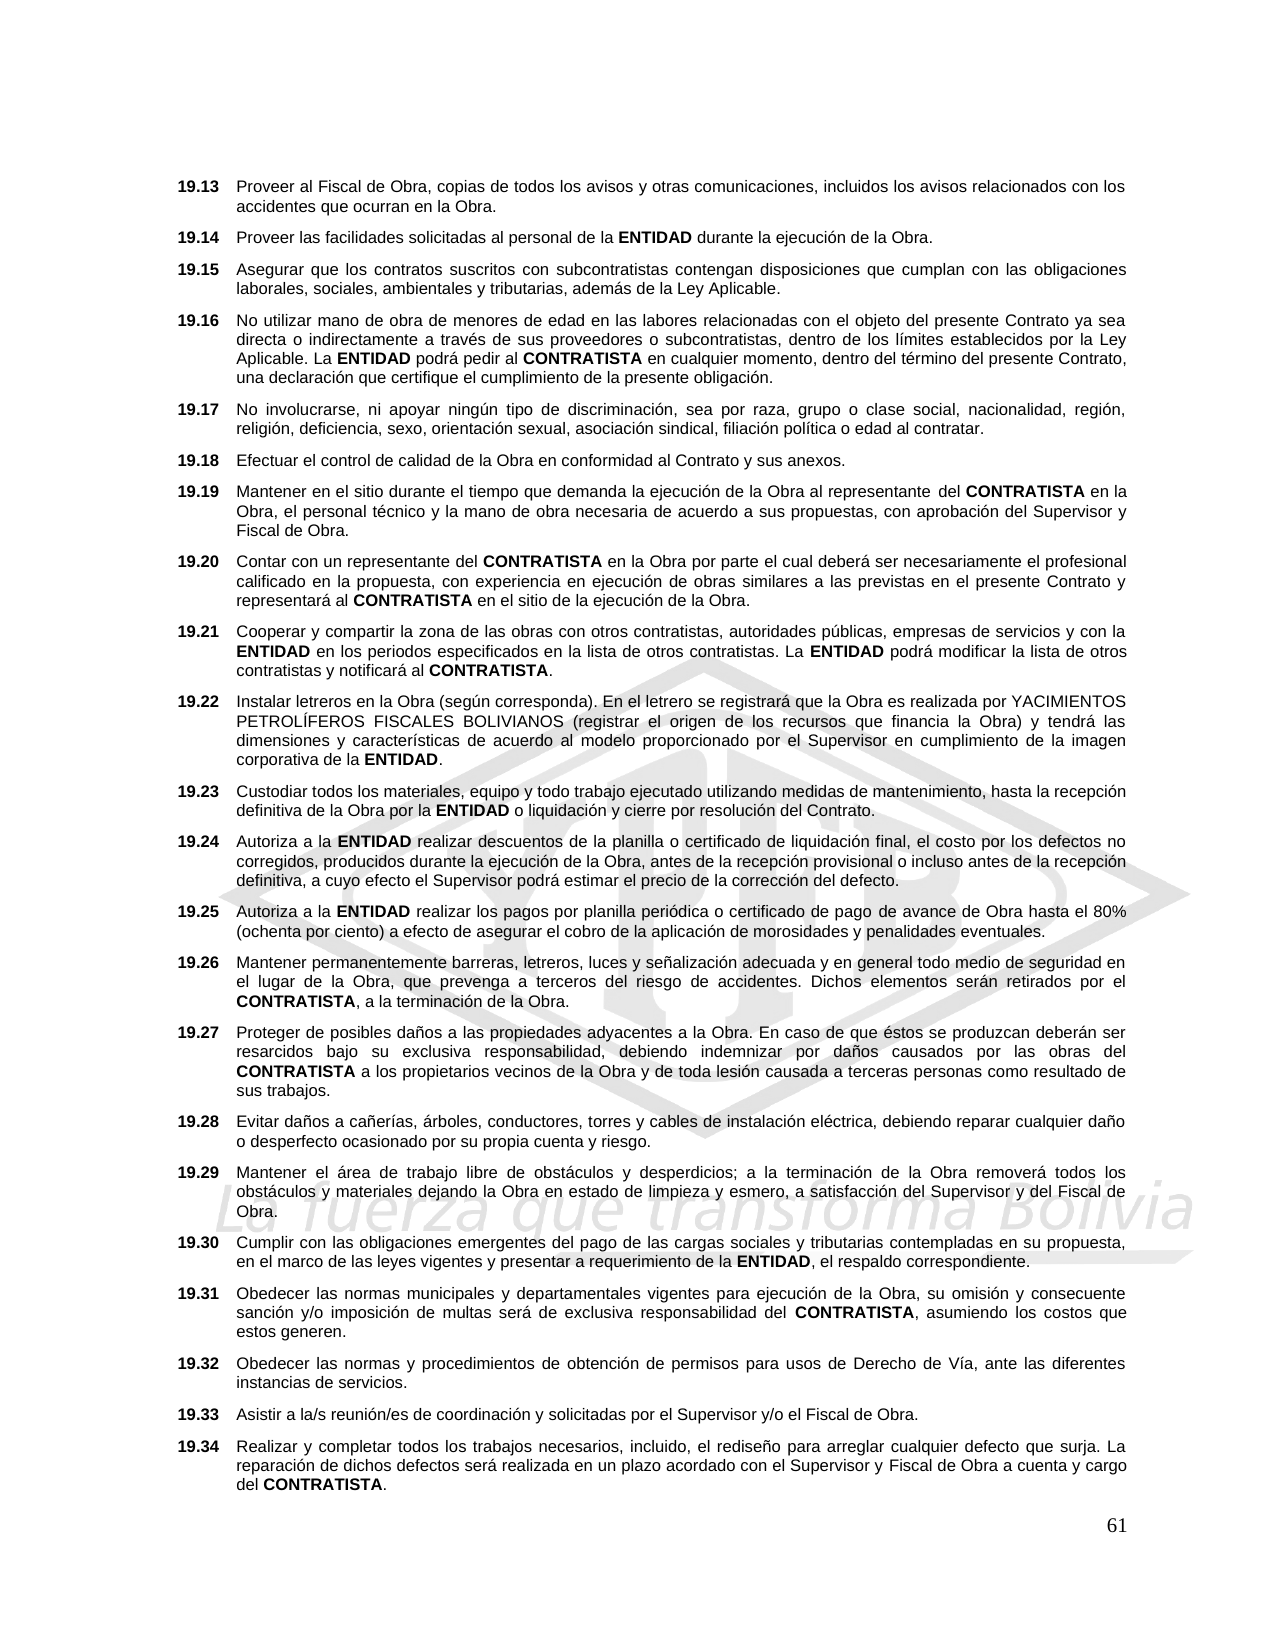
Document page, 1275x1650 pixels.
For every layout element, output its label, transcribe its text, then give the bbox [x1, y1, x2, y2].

list Obedecer las normas y procedimientos de obtención de permisos para usos de Derecho de Vía, ante las diferentes instancias de servicios. [177, 1354, 1127, 1392]
list Proveer al Fiscal de Obra, copias de todos los avisos y otras comunicaciones, incluidos los avisos relacionados con los accidentes que ocurran en la Obra. [177, 177, 1127, 216]
list Instalar letreros en la Obra (según corresponda). En el letrero se registrará que la Obra es realizada por YACIMIENTOS PETROLÍFEROS FISCALES BOLIVIANOS (registrar el origen de los recursos que financia la Obra) y tendrá las dimensiones y características de acuerdo al modelo proporcionado por el Supervisor en cumplimiento de la imagen corporativa de la ENTIDAD. [177, 692, 1127, 769]
list Custodiar todos los materiales, equipo y todo trabajo ejecutado utilizando medidas de mantenimiento, hasta la recepción definitiva de la Obra por la ENTIDAD o liquidación y cierre por resolución del Contrato. [177, 781, 1127, 820]
list Obedecer las normas municipales y departamentales vigentes para ejecución de la Obra, su omisión y consecuente sanción y/o imposición de multas será de exclusiva responsabilidad del CONTRATISTA, asumiendo los costos que estos generen. [177, 1284, 1127, 1341]
list Contar con un representante del CONTRATISTA en la Obra por parte el cual deberá ser necesariamente el profesional calificado en la propuesta, con experiencia en ejecución de obras similares a las previstas en el presente Contrato y representará al CONTRATISTA en el sitio de la ejecución de la Obra. [177, 552, 1127, 610]
list Mantener el área de trabajo libre de obstáculos y desperdicios; a la terminación de la Obra removerá todos los obstáculos y materiales dejando la Obra en estado de limpieza y esmero, a satisfacción del Supervisor y del Fiscal de Obra. [177, 1163, 1127, 1221]
list Autoriza a la ENTIDAD realizar descuentos de la planilla o certificado de liquidación final, el costo por los defectos no corregidos, producidos durante la ejecución de la Obra, antes de la recepción provisional o incluso antes de la recepción definitiva, a cuyo efecto el Supervisor podrá estimar el precio de la corrección del defecto. [177, 832, 1127, 890]
list Evitar daños a cañerías, árboles, conductores, torres y cables de instalación eléctrica, debiendo reparar cualquier daño o desperfecto ocasionado por su propia cuenta y riesgo. [177, 1112, 1127, 1151]
list Proteger de posibles daños a las propiedades adyacentes a la Obra. En caso de que éstos se produzcan deberán ser resarcidos bajo su exclusiva responsabilidad, debiendo indemnizar por daños causados por las obras del CONTRATISTA a los propietarios vecinos de la Obra y de toda lesión causada a terceras personas como resultado de sus trabajos. [177, 1023, 1127, 1100]
list Efectuar el control de calidad de la Obra en conformidad al Contrato y sus anexos. [177, 451, 1127, 470]
list No involucrarse, ni apoyar ningún tipo de discriminación, sea por raza, grupo o clase social, nacionalidad, región, religión, deficiencia, sexo, orientación sexual, asociación sindical, filiación política o edad al contratar. [177, 400, 1127, 438]
list Asegurar que los contratos suscritos con subcontratistas contengan disposiciones que cumplan con las obligaciones laborales, sociales, ambientales y tributarias, además de la Ley Aplicable. [177, 260, 1127, 298]
list Mantener permanentemente barreras, letreros, luces y señalización adecuada y en general todo medio de seguridad en el lugar de la Obra, que prevenga a terceros del riesgo de accidentes. Dichos elementos serán retirados por el CONTRATISTA, a la terminación de la Obra. [177, 953, 1127, 1011]
list Cumplir con las obligaciones emergentes del pago de las cargas sociales y tributarias contempladas en su propuesta, en el marco de las leyes vigentes y presentar a requerimiento de la ENTIDAD, el respaldo correspondiente. [177, 1233, 1127, 1271]
list Realizar y completar todos los trabajos necesarios, incluido, el rediseño para arreglar cualquier defecto que surja. La reparación de dichos defectos será realizada en un plazo acordado con el Supervisor y Fiscal de Obra a cuenta y cargo del CONTRATISTA. [177, 1436, 1127, 1494]
list Cooperar y compartir la zona de las obras con otros contratistas, autoridades públicas, empresas de servicios y con la ENTIDAD en los periodos especificados en la lista de otros contratistas. La ENTIDAD podrá modificar la lista de otros contratistas y notificará al CONTRATISTA. [177, 622, 1127, 680]
list Mantener en el sitio durante el tiempo que demanda la ejecución de la Obra al representante del CONTRATISTA en la Obra, el personal técnico y la mano de obra necesaria de acuerdo a sus propuestas, con aprobación del Supervisor y Fiscal de Obra. [177, 482, 1127, 540]
list Asistir a la/s reunión/es de coordinación y solicitadas por el Supervisor y/o el Fiscal de Obra. [177, 1405, 1127, 1424]
list Autoriza a la ENTIDAD realizar los pagos por planilla periódica o certificado de pago de avance de Obra hasta el 80% (ochenta por ciento) a efecto de asegurar el cobro de la aplicación de morosidades y penalidades eventuales. [177, 902, 1127, 941]
list Proveer las facilidades solicitadas al personal de la ENTIDAD durante la ejecución de la Obra. [177, 228, 1127, 247]
list No utilizar mano de obra de menores de edad en las labores relacionadas con el objeto del presente Contrato ya sea directa o indirectamente a través de sus proveedores o subcontratistas, dentro de los límites establecidos por la Ley Aplicable. La ENTIDAD podrá pedir al CONTRATISTA en cualquier momento, dentro del término del presente Contrato, una declaración que certifique el cumplimiento de la presente obligación. [177, 311, 1127, 387]
